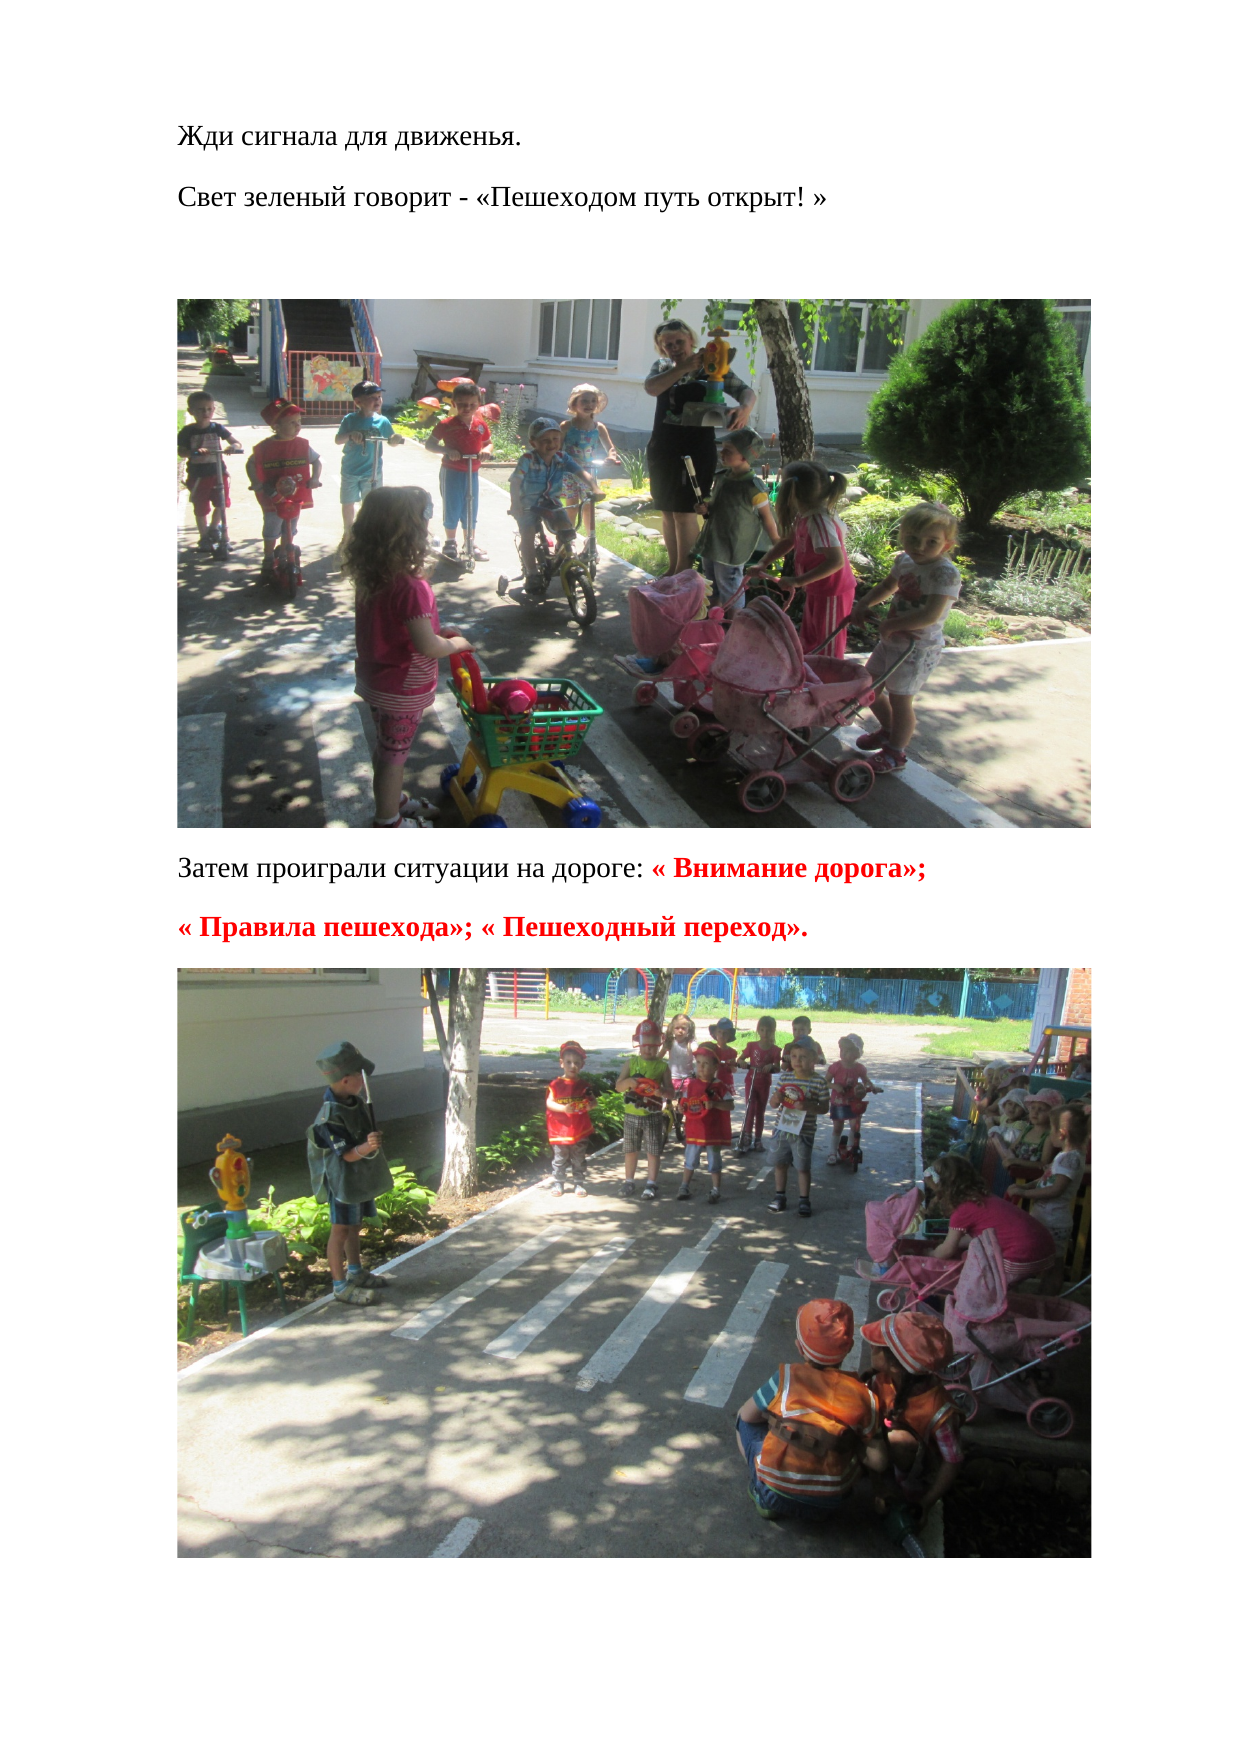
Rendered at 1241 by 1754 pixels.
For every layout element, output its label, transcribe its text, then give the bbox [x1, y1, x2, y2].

picture [177, 968, 1092, 1558]
text Жди сигнала для движенья. [177, 118, 1152, 152]
text Свет зеленый говорит - «Пешеходом путь открыт! » [177, 179, 1152, 213]
text « Правила пешехода»; « Пешеходный переход». [177, 909, 1152, 943]
picture [177, 299, 1091, 828]
text Затем проиграли ситуации на дороге: « Внимание дорога»; [177, 850, 1152, 884]
